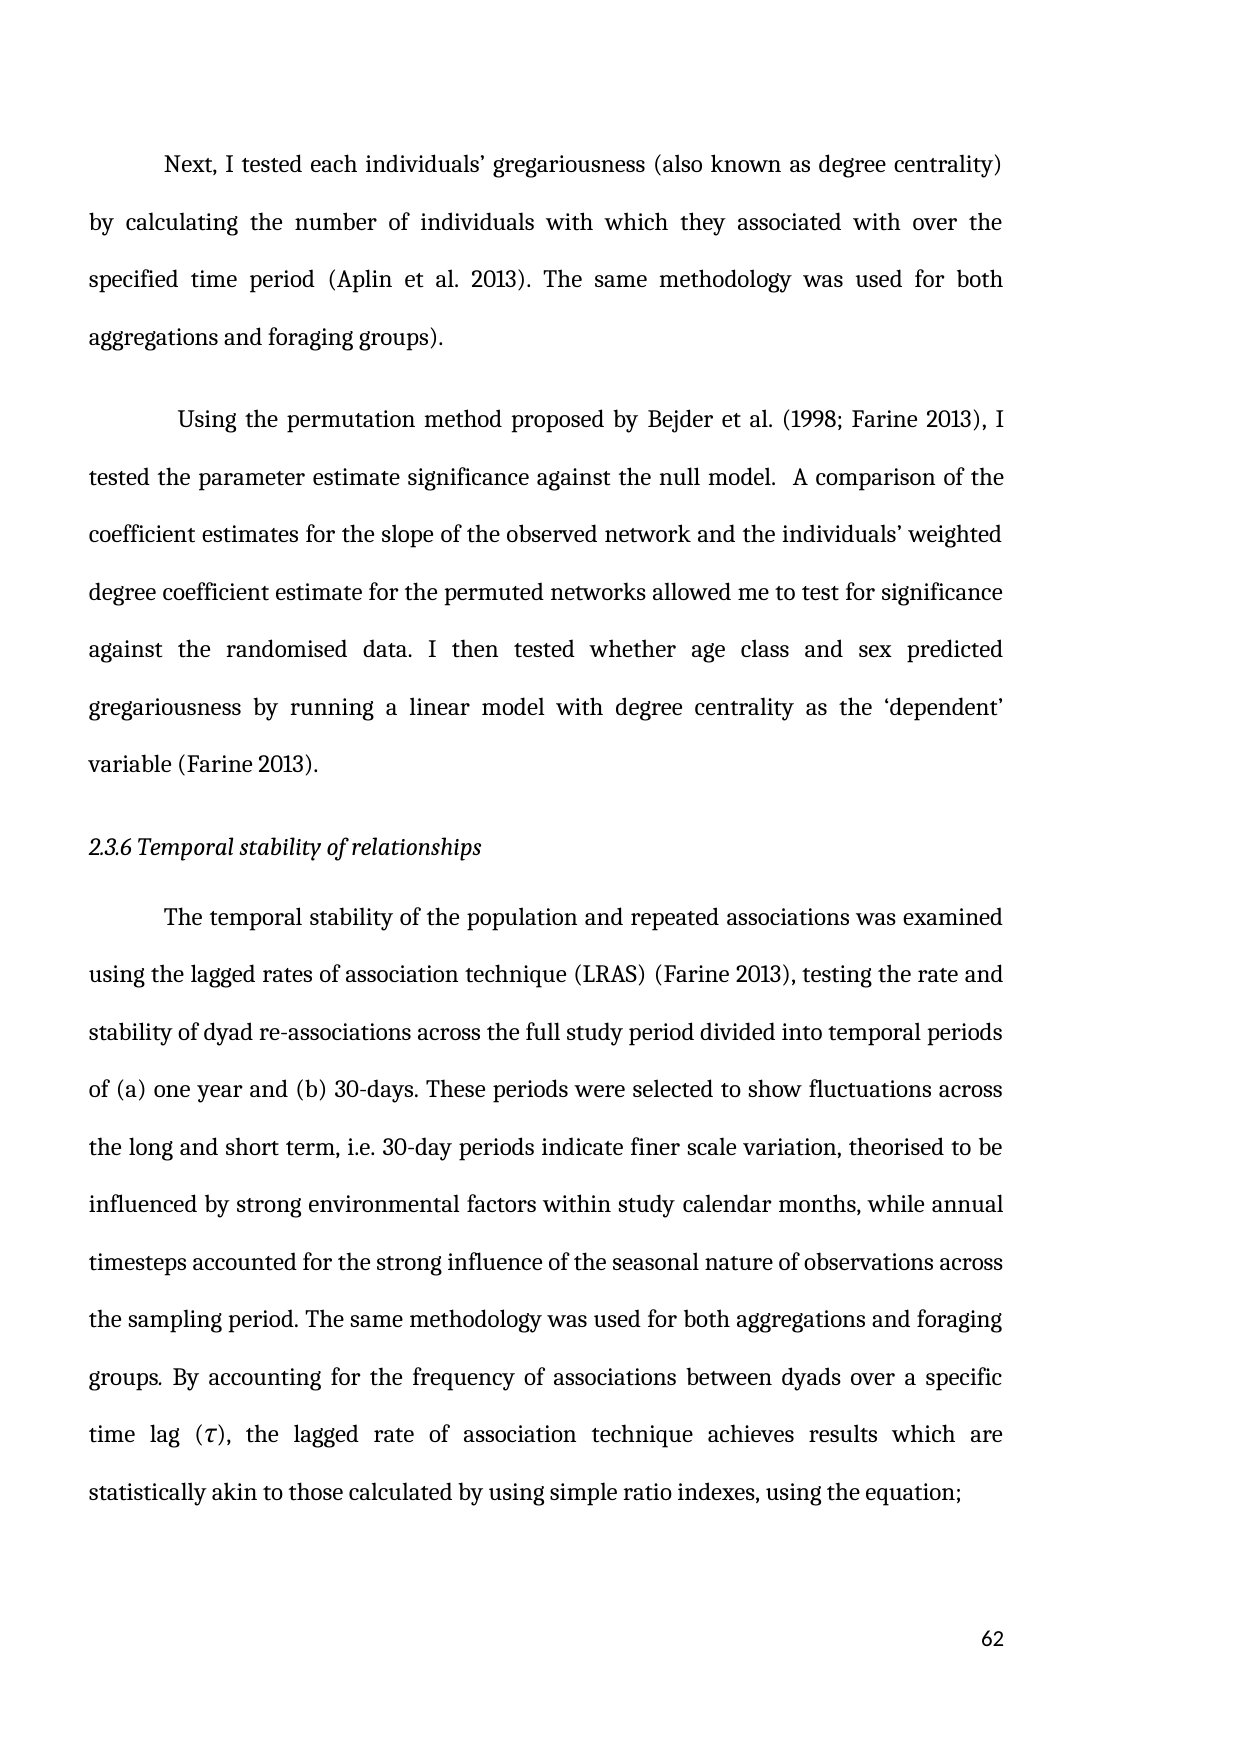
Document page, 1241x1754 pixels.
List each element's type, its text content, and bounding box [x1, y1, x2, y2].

text Next, I tested each individuals’ gregariousness (also known as degree centrality) by calculating the number of individuals with which they associated with over the specified time period (Aplin et al. 2013). The same methodology was used for both aggregations and foraging groups). [89, 150, 1004, 351]
text 2.3.6 Temporal stability of relationships [89, 832, 1004, 861]
text The temporal stability of the population and repeated associations was examined using the lagged rates of association technique (LRAS) (Farine 2013), testing the rate and stability of dyad re-associations across the full study period divided into temporal periods of (a) one year and (b) 30-days. These periods were selected to show fluctuations across the long and short term, i.e. 30-day periods indicate finer scale variation, theorised to be influenced by strong environmental factors within study calendar months, while annual timesteps accounted for the strong influence of the seasonal nature of observations across the sampling period. The same methodology was used for both aggregations and foraging groups. By accounting for the frequency of associations between dyads over a specific time lag (τ), the lagged rate of association technique achieves results which are statistically akin to those calculated by using simple ratio indexes, using the equation; [89, 902, 1004, 1506]
text Using the permutation method proposed by Bejder et al. (1998; Farine 2013), I tested the parameter estimate significance against the null model. A comparison of the coefficient estimates for the slope of the observed network and the individuals’ weighted degree coefficient estimate for the permuted networks allowed me to test for significance against the randomised data. I then tested whether age class and sex predicted gregariousness by running a linear model with degree centrality as the ‘dependent’ variable (Farine 2013). [89, 405, 1004, 779]
